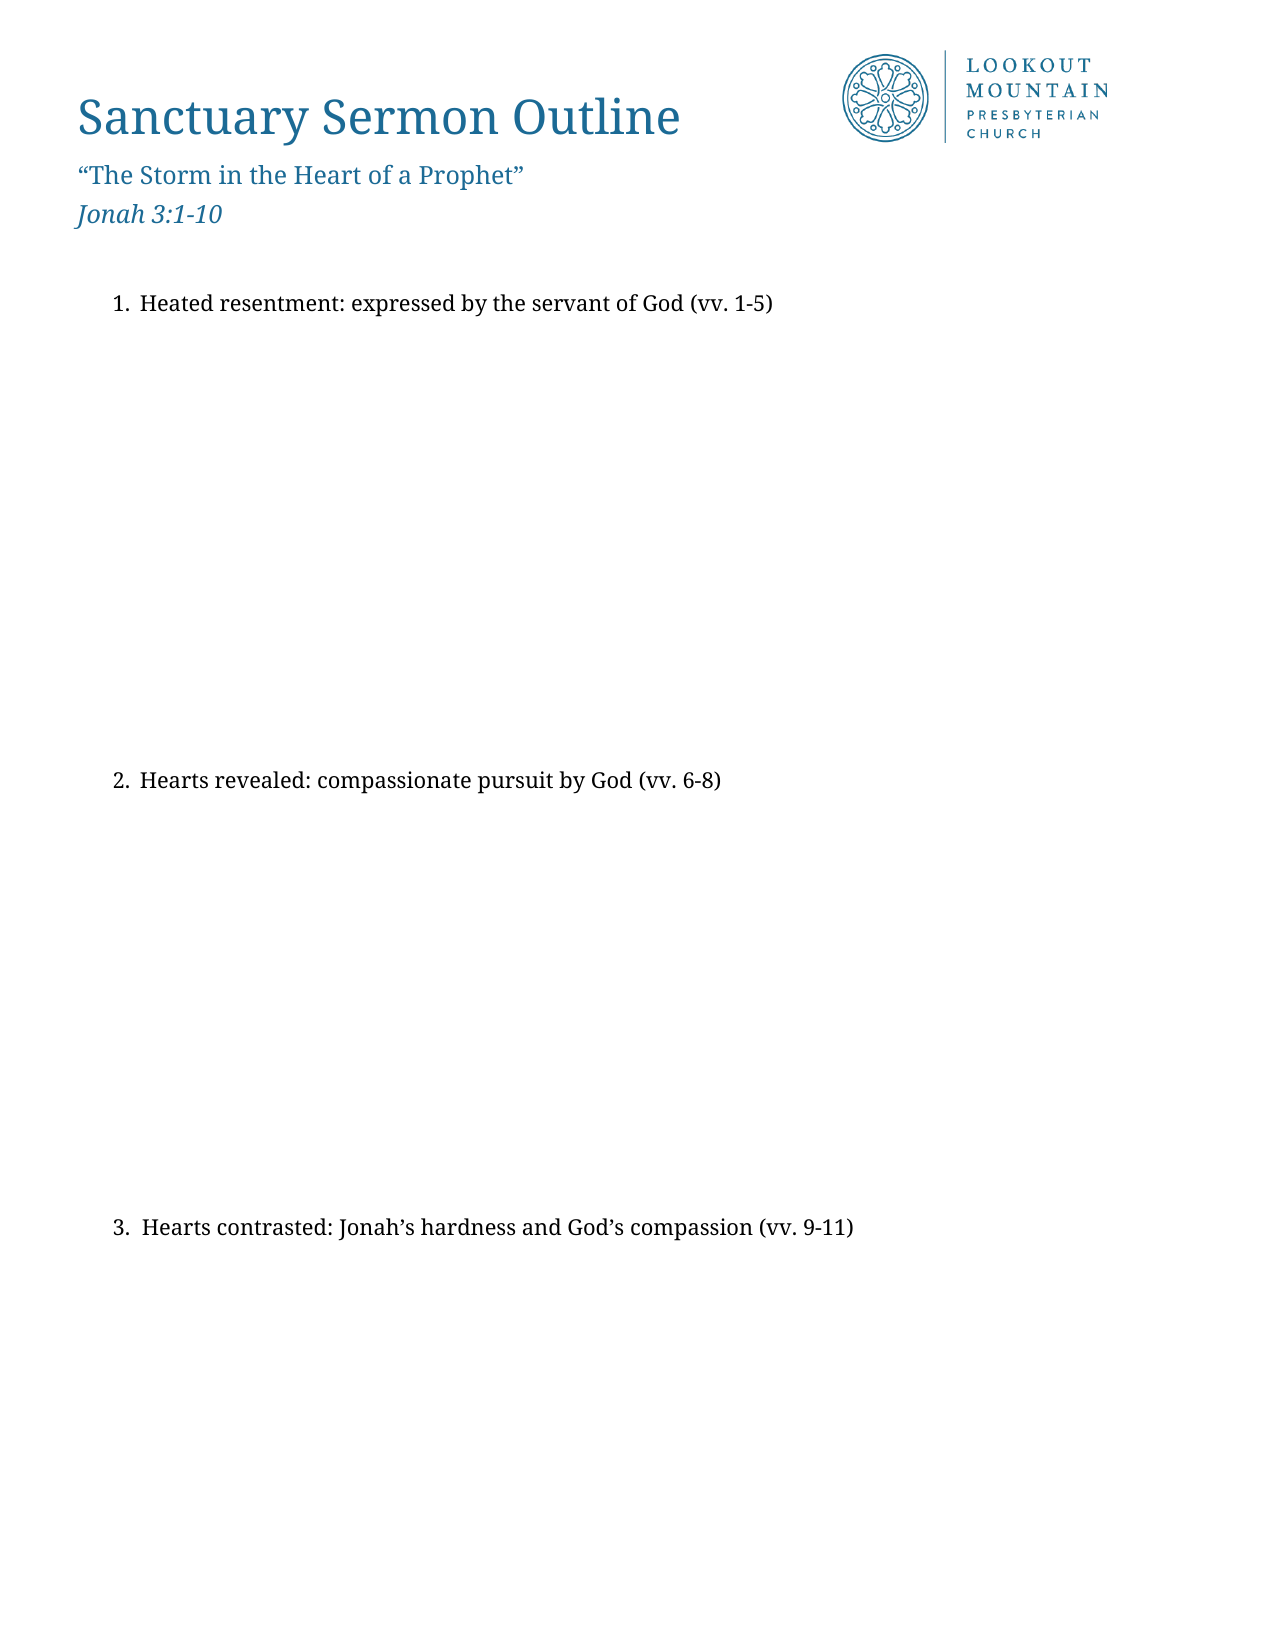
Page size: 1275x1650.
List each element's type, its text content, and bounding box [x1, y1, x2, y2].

list Heated resentment: expressed by the servant of God (vv. 1-5) [112, 288, 1200, 318]
list Hearts contrasted: Jonah’s hardness and God’s compassion (vv. 9-11) [112, 1212, 1200, 1242]
list Hearts revealed: compassionate pursuit by God (vv. 6-8) [112, 765, 1200, 795]
